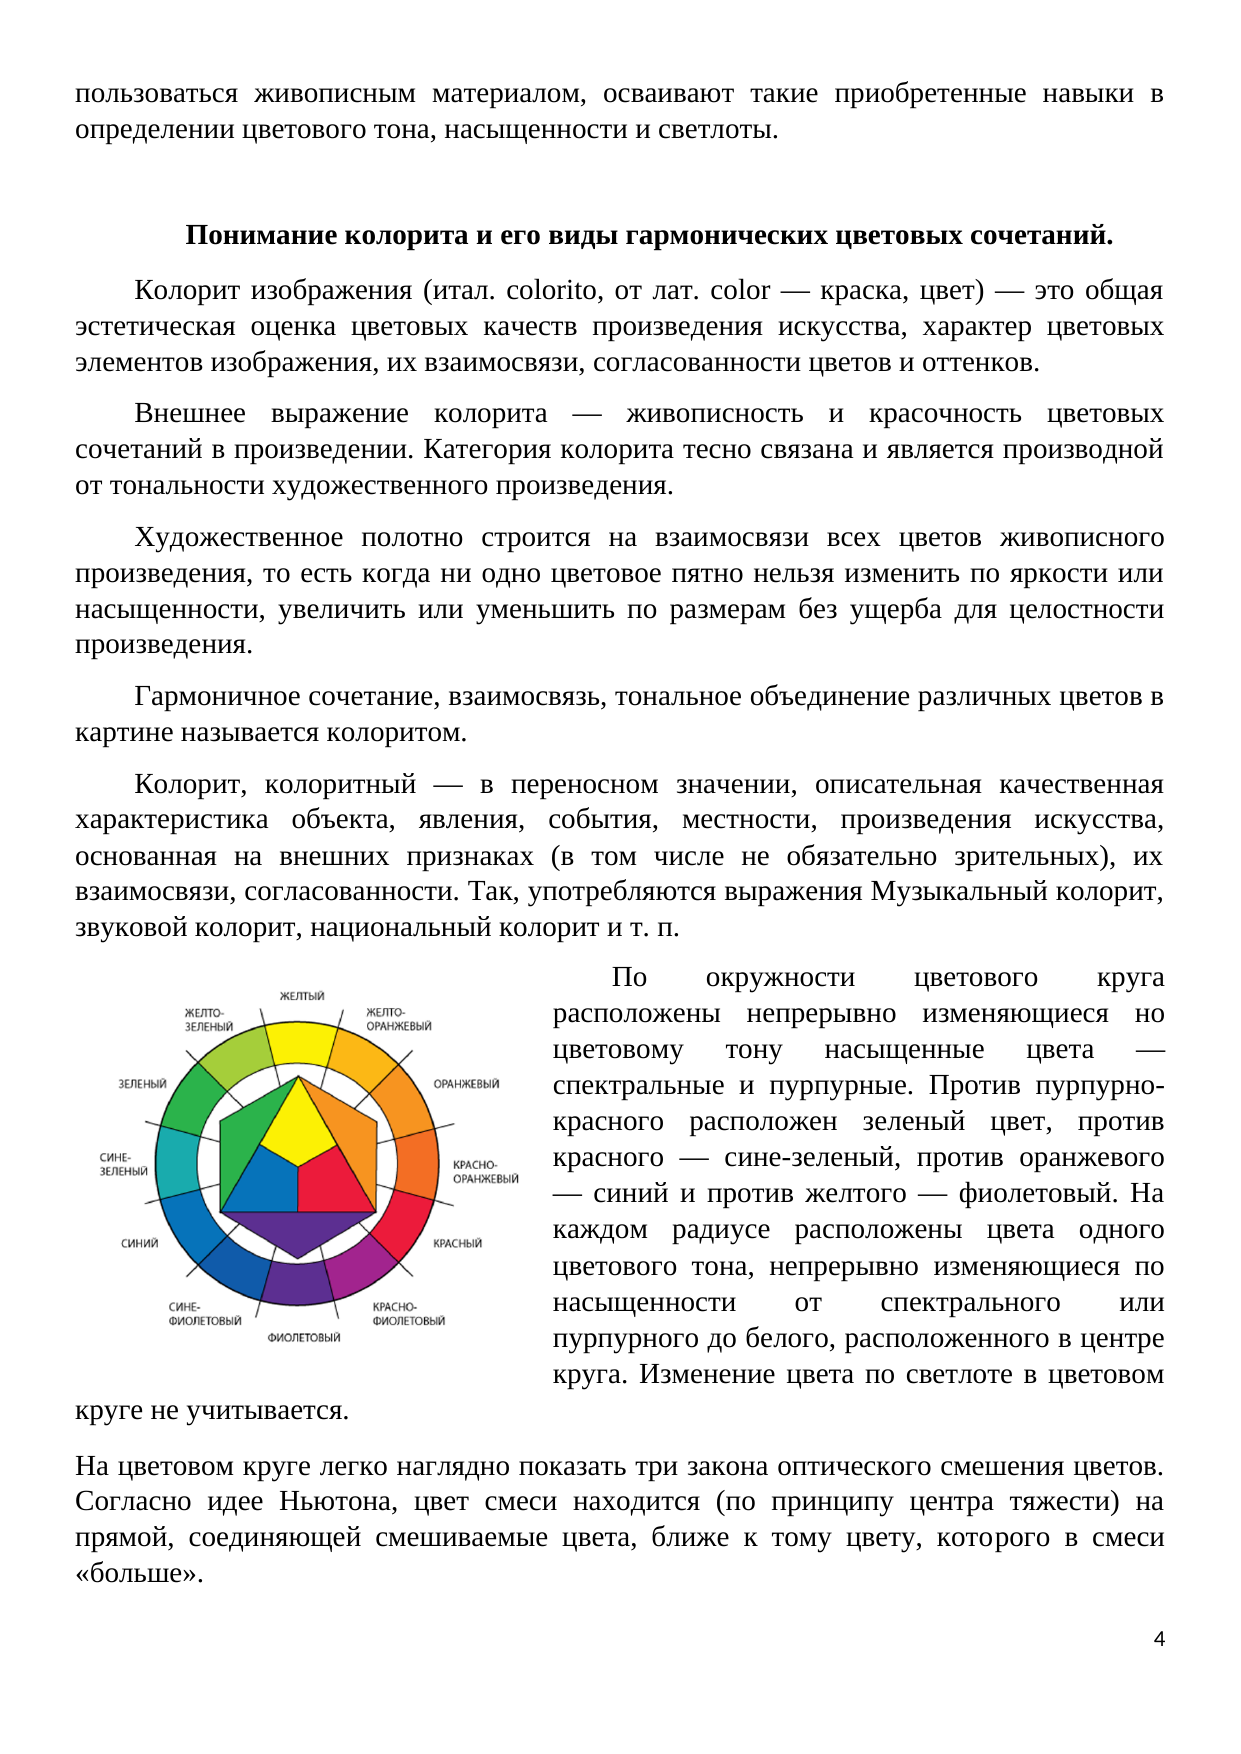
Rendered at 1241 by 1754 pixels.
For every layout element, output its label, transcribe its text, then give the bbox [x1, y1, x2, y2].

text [75, 75, 1165, 145]
text Колорит изображения (итал. colorito, от лат. color — краска, цвет) — это общая эстетическая оценка цветовых качеств произведения искусства, характер цветовых элементов изображения, их взаимосвязи, согласованности цветов и оттенков. [75, 269, 1165, 377]
text Понимание колорита и его виды гармонических цветовых сочетаний. [75, 217, 1165, 250]
text Колорит, колоритный — в переносном значении, описательная качественная характеристика объекта, явления, события, местности, произведения искусства, основанная на внешних признаках (в том числе не обязательно зрительных), их взаимосвязи, согласованности. Так, употребляются выражения Музыкальный колорит, звуковой колорит, национальный колорит и т. п. [75, 763, 1165, 943]
text Художественное полотно строится на взаимосвязи всех цветов живописного произведения, то есть когда ни одно цветовое пятно нельзя изменить по яркости или насыщенности, увеличить или уменьшить по размерам без ущерба для целостности произведения. [75, 516, 1165, 660]
picture [77, 963, 534, 1370]
text На цветовом круге легко наглядно показать три закона оптического смешения цветов. Согласно идее Ньютона, цвет смеси находится (по принципу центра тяжести) на прямой, соединяющей смешиваемые цвета, ближе к тому цвету, которого в смеси «больше». [75, 1445, 1165, 1589]
text Внешнее выражение колорита — живописность и красочность цветовых сочетаний в произведении. Категория колорита тесно связана и является производной от тональности художественного произведения. [75, 393, 1165, 501]
text Гармоничное сочетание, взаимосвязь, тональное объединение различных цветов в картине называется колоритом. [75, 676, 1165, 748]
